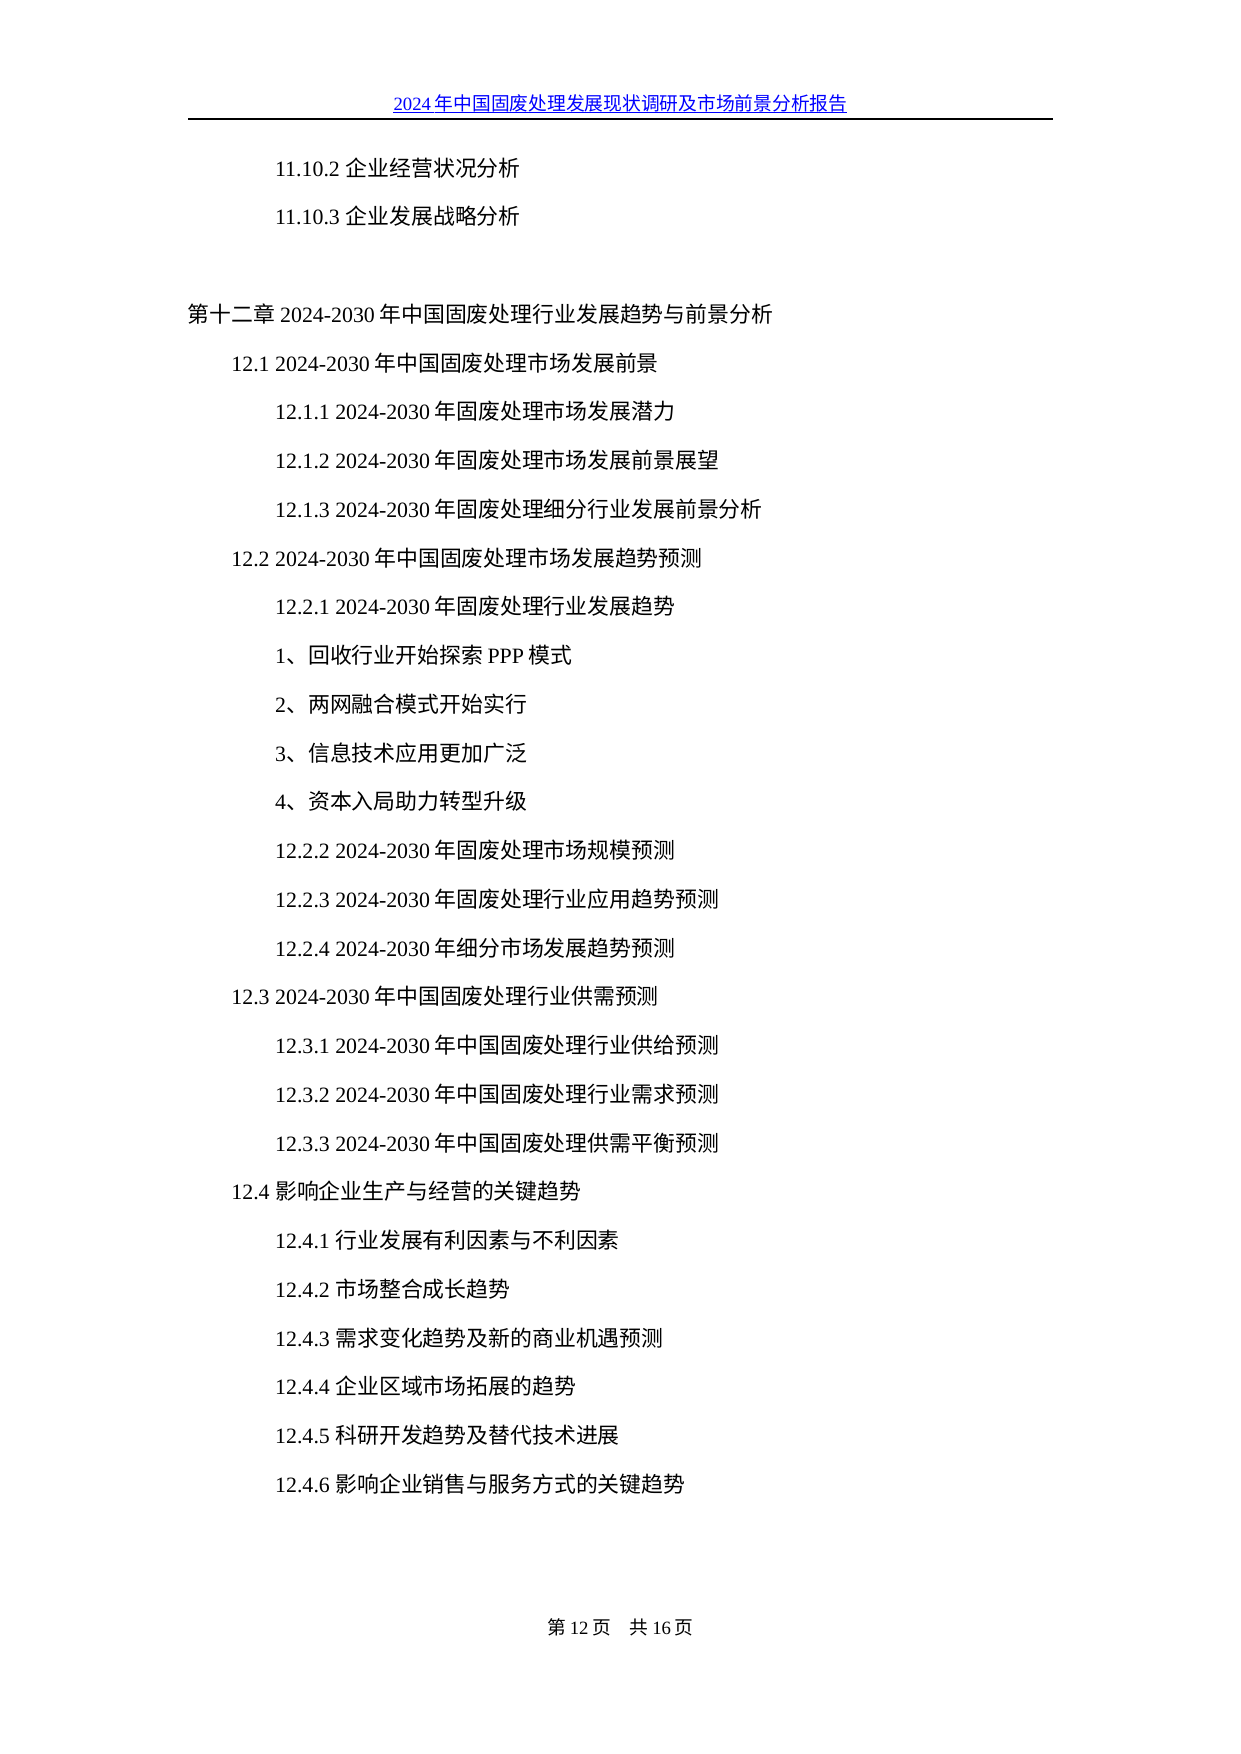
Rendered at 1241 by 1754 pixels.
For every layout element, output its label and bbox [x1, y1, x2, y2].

text [187, 150, 1053, 1499]
